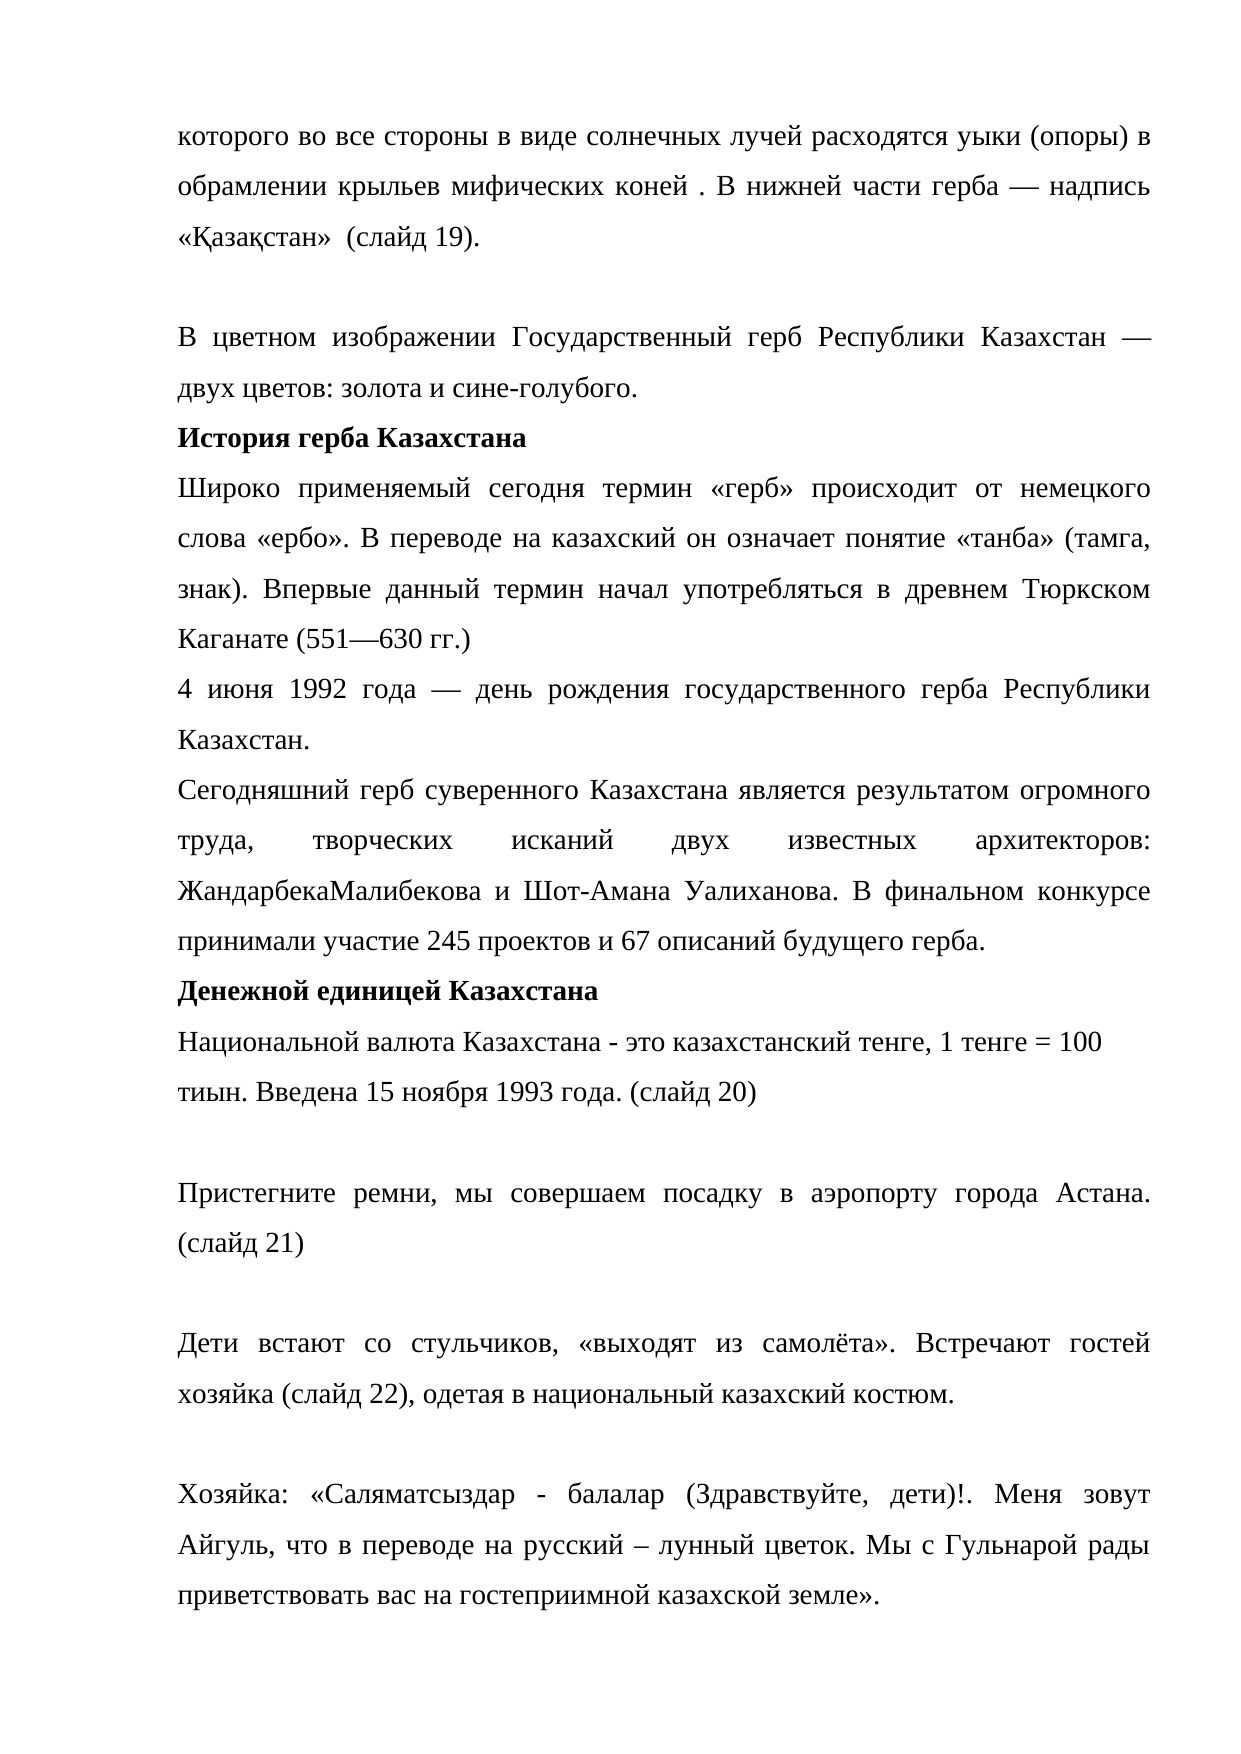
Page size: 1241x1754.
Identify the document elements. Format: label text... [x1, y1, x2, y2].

text Сегодняшний герб суверенного Казахстана является результатом огромного труда, творческих исканий двух известных архитекторов: ЖандарбекаМалибекова и Шот-Амана Уалиханова. В финальном конкурсе принимали участие 245 проектов и 67 описаний будущего герба. [177, 772, 1152, 957]
text Дети встают со стульчиков, «выходят из самолёта». Встречают гостей хозяйка (слайд 22), одетая в национальный казахский костюм. [177, 1326, 1152, 1409]
text В цветном изображении Государственный герб Республики Казахстан — двух цветов: золота и сине-голубого. [177, 319, 1152, 403]
text Широко применяемый сегодня термин «герб» происходит от немецкого слова «ербо». В переводе на казахский он означает понятие «танба» (тамга, знак). Впервые данный термин начал употребляться в древнем Тюркском Каганате (551—630 гг.) [177, 470, 1152, 655]
text Хозяйка: «Саляматсыздар - балалар (Здравствуйте, дети)!. Меня зовут Айгуль, что в переводе на русский – лунный цветок. Мы с Гульнарой рады приветствовать вас на гостеприимной казахской земле». [177, 1477, 1152, 1611]
text Денежной единицей Казахстана Национальной валюта Казахстана - это казахстанский тенге, 1 тенге = 100 тиын. Введена 15 ноября 1993 года. (слайд 20) [177, 973, 1152, 1108]
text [177, 118, 1152, 252]
text Пристегните ремни, мы совершаем посадку в аэропорту города Астана. (слайд 21) [177, 1175, 1152, 1258]
text 4 июня 1992 года — день рождения государственного герба Республики Казахстан. [177, 672, 1152, 755]
text История герба Казахстана [177, 420, 1152, 453]
